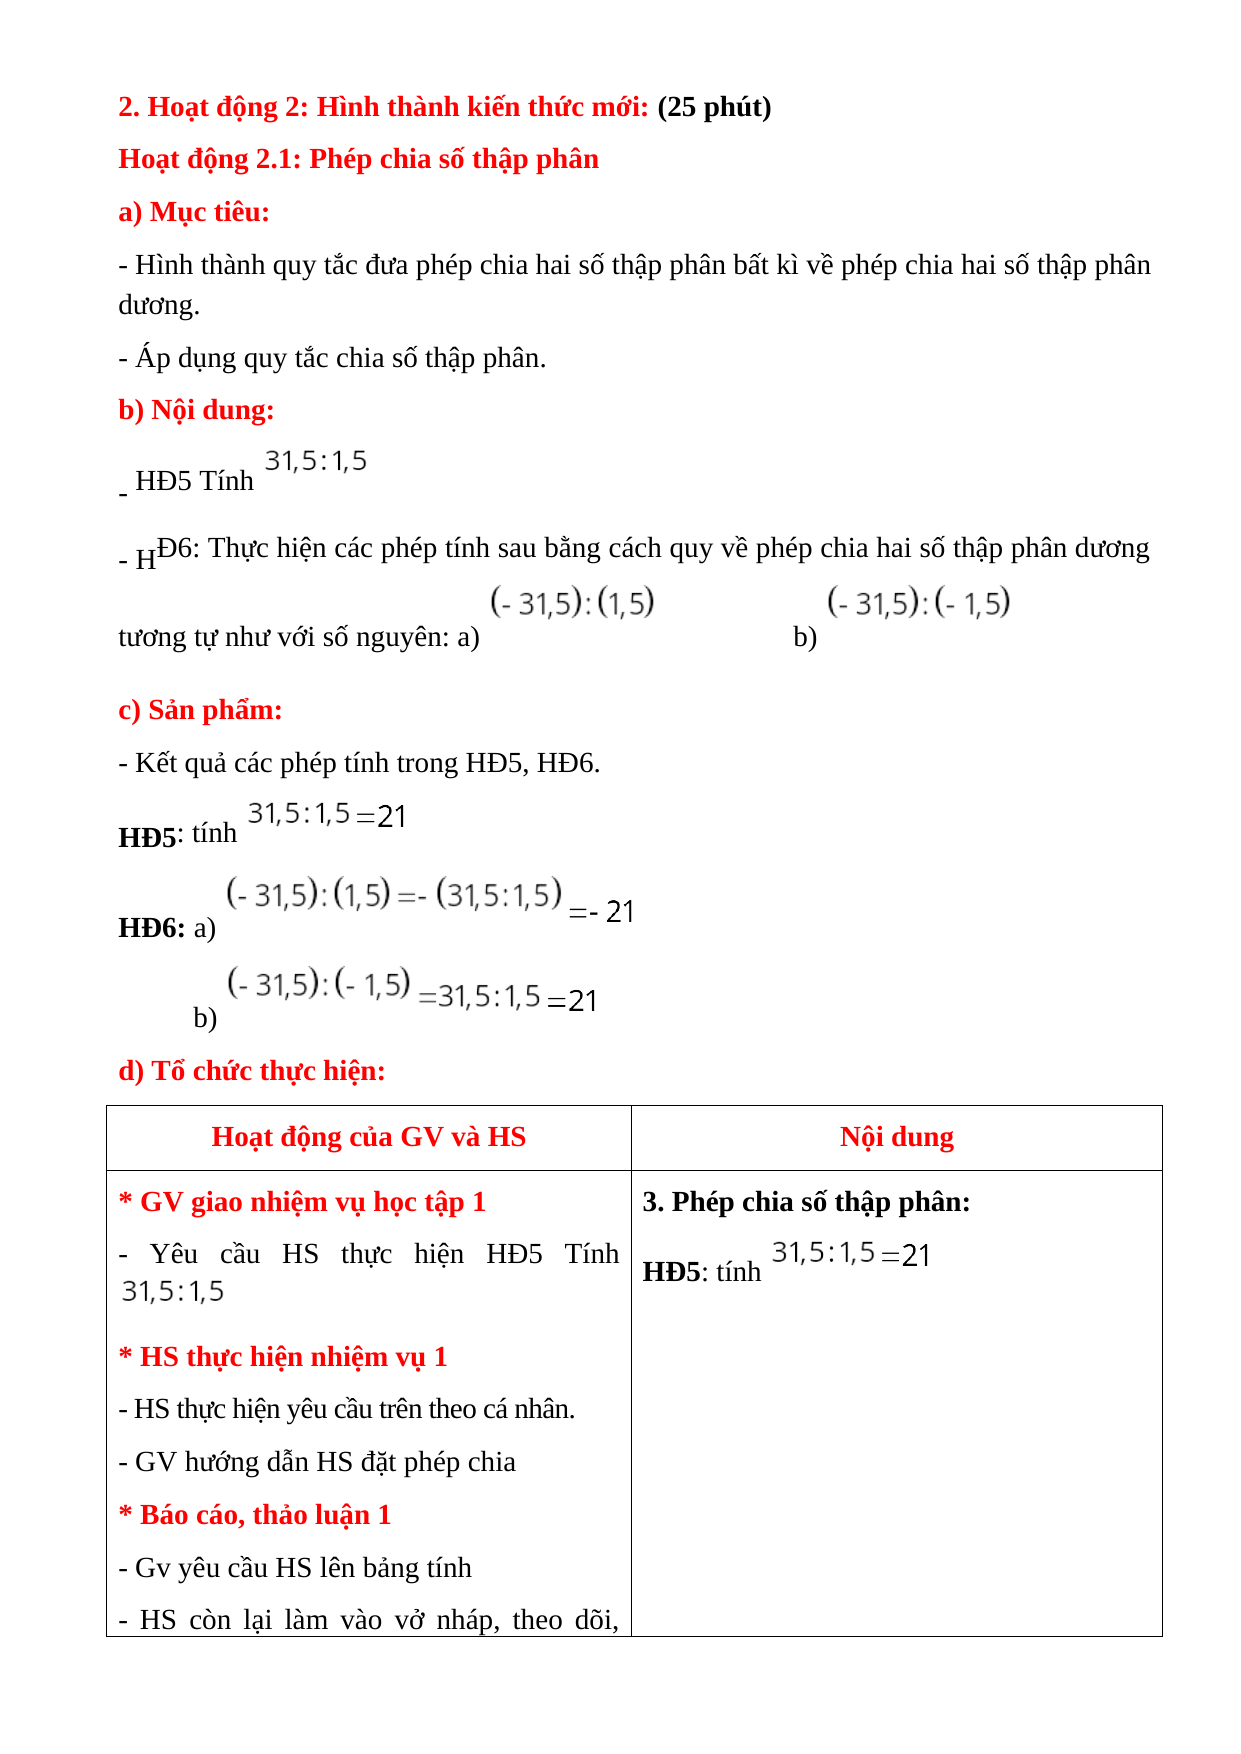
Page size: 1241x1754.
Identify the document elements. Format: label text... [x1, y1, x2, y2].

table_cell 3. Phép chia số thập phân: HĐ5: tính [632, 1171, 1162, 1636]
text - HĐ6: Thực hiện các phép tính sau bằng cách quy về phép chia hai số thập phân dương tương tự như với số nguyên: a) b) [118, 530, 1152, 669]
text Hoạt động 2.1: Phép chia số thập phân [118, 141, 1152, 175]
text b) [118, 963, 1152, 1033]
table_header Hoạt động của GV và HS [107, 1106, 631, 1170]
text - HĐ5 Tính [118, 445, 1152, 509]
text - Áp dụng quy tắc chia số thập phân. [118, 340, 1152, 373]
text d) Tổ chức thực hiện: [118, 1053, 1152, 1086]
text - Kết quả các phép tính trong HĐ5, HĐ6. [118, 745, 1152, 778]
text - Hình thành quy tắc đưa phép chia hai số thập phân bất kì về phép chia hai số thập phân dương. [118, 247, 1152, 321]
text HĐ6: a) [118, 874, 1152, 944]
text HĐ5: tính [118, 797, 1152, 854]
text b) Nội dung: [118, 392, 1152, 426]
table_header Nội dung [632, 1106, 1162, 1170]
text 2. Hoạt động 2: Hình thành kiến thức mới: (25 phút) [118, 89, 1152, 122]
text a) Mục tiêu: [118, 194, 1152, 228]
text c) Sản phẩm: [118, 692, 1152, 726]
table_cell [107, 1171, 631, 1636]
